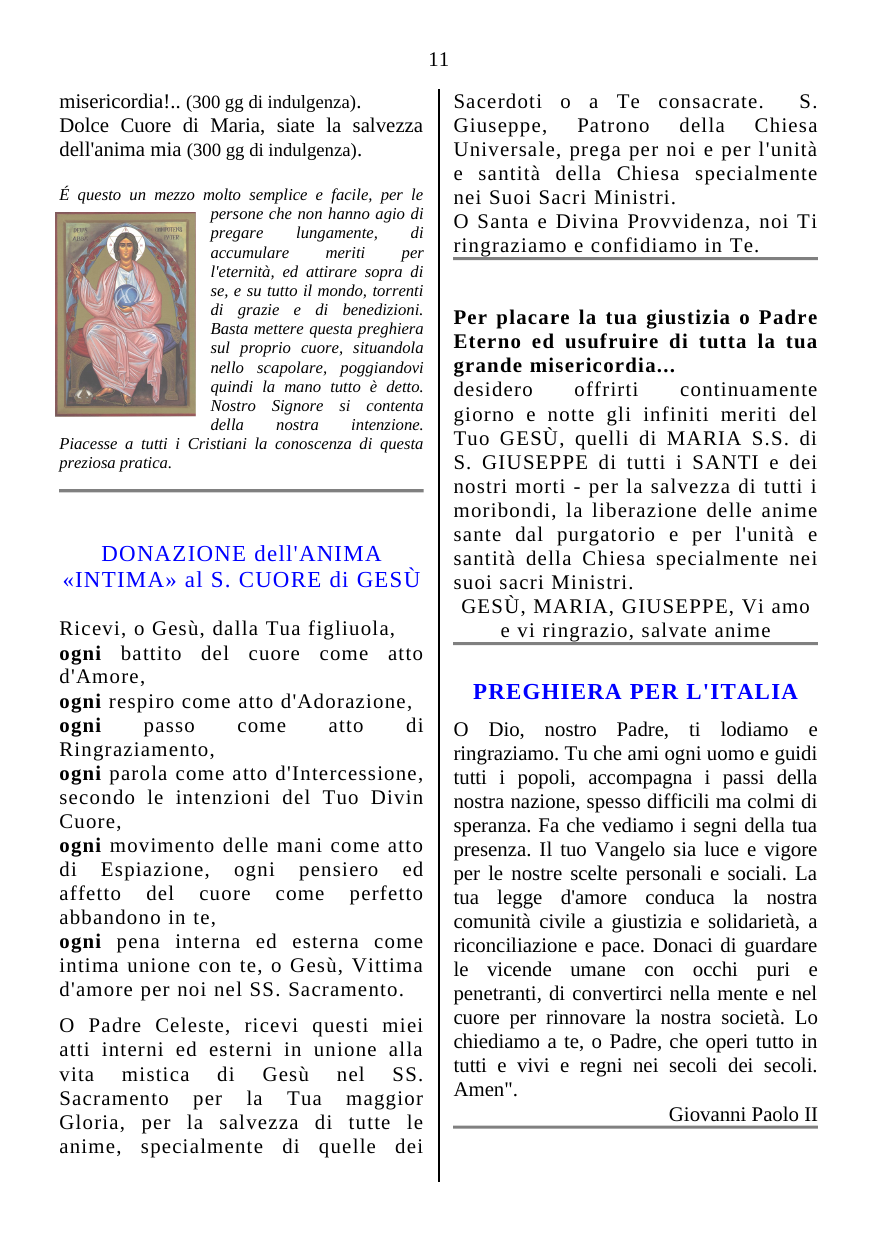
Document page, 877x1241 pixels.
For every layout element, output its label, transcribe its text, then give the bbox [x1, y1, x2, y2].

text desidero offrirti continuamente giorno e notte gli infiniti meriti del Tuo GESÙ, quelli di MARIA S.S. di S. GIUSEPPE di tutti i SANTI e dei nostri morti - per la salvezza di tutti i moribondi, la liberazione delle anime sante dal purgatorio e per l'unità e santità della Chiesa specialmente nei suoi sacri Ministri. [453, 377, 818, 594]
text ogni pena interna ed esterna come intima unione con te, o Gesù, Vittima d'amore per noi nel SS. Sacramento. [59, 929, 424, 1001]
text «INTIMA» al S. CUORE di GESÙ [59, 566, 424, 592]
text O Padre Celeste, ricevi questi miei atti interni ed esterni in unione alla vita mistica di Gesù nel SS. Sacramento per la Tua maggior Gloria, per la salvezza di tutte le anime, specialmente di quelle dei Sacerdoti o a Te consacrate. S. Giuseppe, Patrono della Chiesa Universale, prega per noi e per l'unità e santità della Chiesa specialmente nei Suoi Sacri Ministri. [59, 1013, 424, 1158]
text PREGHIERA PER L'ITALIA [453, 678, 818, 704]
picture [55, 212, 196, 417]
text ogni battito del cuore come atto d'Amore, [59, 640, 424, 688]
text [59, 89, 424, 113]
text Giovanni Paolo II [453, 1101, 818, 1125]
text O Dio, nostro Padre, ti lodiamo e ringraziamo. Tu che ami ogni uomo e guidi tutti i popoli, accompagna i passi della nostra nazione, spesso difficili ma colmi di speranza. Fa che vediamo i segni della tua presenza. Il tuo Vangelo sia luce e vigore per le nostre scelte personali e sociali. La tua legge d'amore conduca la nostra comunità civile a giustizia e solidarietà, a riconciliazione e pace. Donaci di guardare le vicende umane con occhi puri e penetranti, di convertirci nella mente e nel cuore per rinnovare la nostra società. Lo chiediamo a te, o Padre, che operi tutto in tutti e vivi e regni nei secoli dei secoli. Amen". [453, 716, 818, 1101]
text DONAZIONE dell'ANIMA [59, 539, 424, 566]
text O Santa e Divina Provvidenza, noi Ti ringraziamo e confidiamo in Te. [453, 209, 818, 257]
text Dolce Cuore di Maria, siate la salvezza dell'anima mia (300 gg di indulgenza). [59, 113, 424, 161]
text GESÙ, MARIA, GIUSEPPE, Vi amo e vi ringrazio, salvate anime [453, 594, 818, 642]
text ogni respiro come atto d'Adorazione, [59, 688, 424, 713]
text ogni parola come atto d'Intercessione, secondo le intenzioni del Tuo Divin Cuore, [59, 761, 424, 833]
text Per placare la tua giustizia o Padre Eterno ed usufruire di tutta la tua grande misericordia... [453, 305, 818, 377]
text ogni passo come atto di Ringraziamento, [59, 713, 424, 761]
text O Padre Celeste, ricevi questi miei atti interni ed esterni in unione alla vita mistica di Gesù nel SS. Sacramento per la Tua maggior Gloria, per la salvezza di tutte le anime, specialmente di quelle dei Sacerdoti o a Te consacrate. S. Giuseppe, Patrono della Chiesa Universale, prega per noi e per l'unità e santità della Chiesa specialmente nei Suoi Sacri Ministri. [453, 89, 818, 209]
text Ricevi, o Gesù, dalla Tua figliuola, [59, 616, 424, 640]
text ogni movimento delle mani come atto di Espiazione, ogni pensiero ed affetto del cuore come perfetto abbandono in te, [59, 833, 424, 929]
